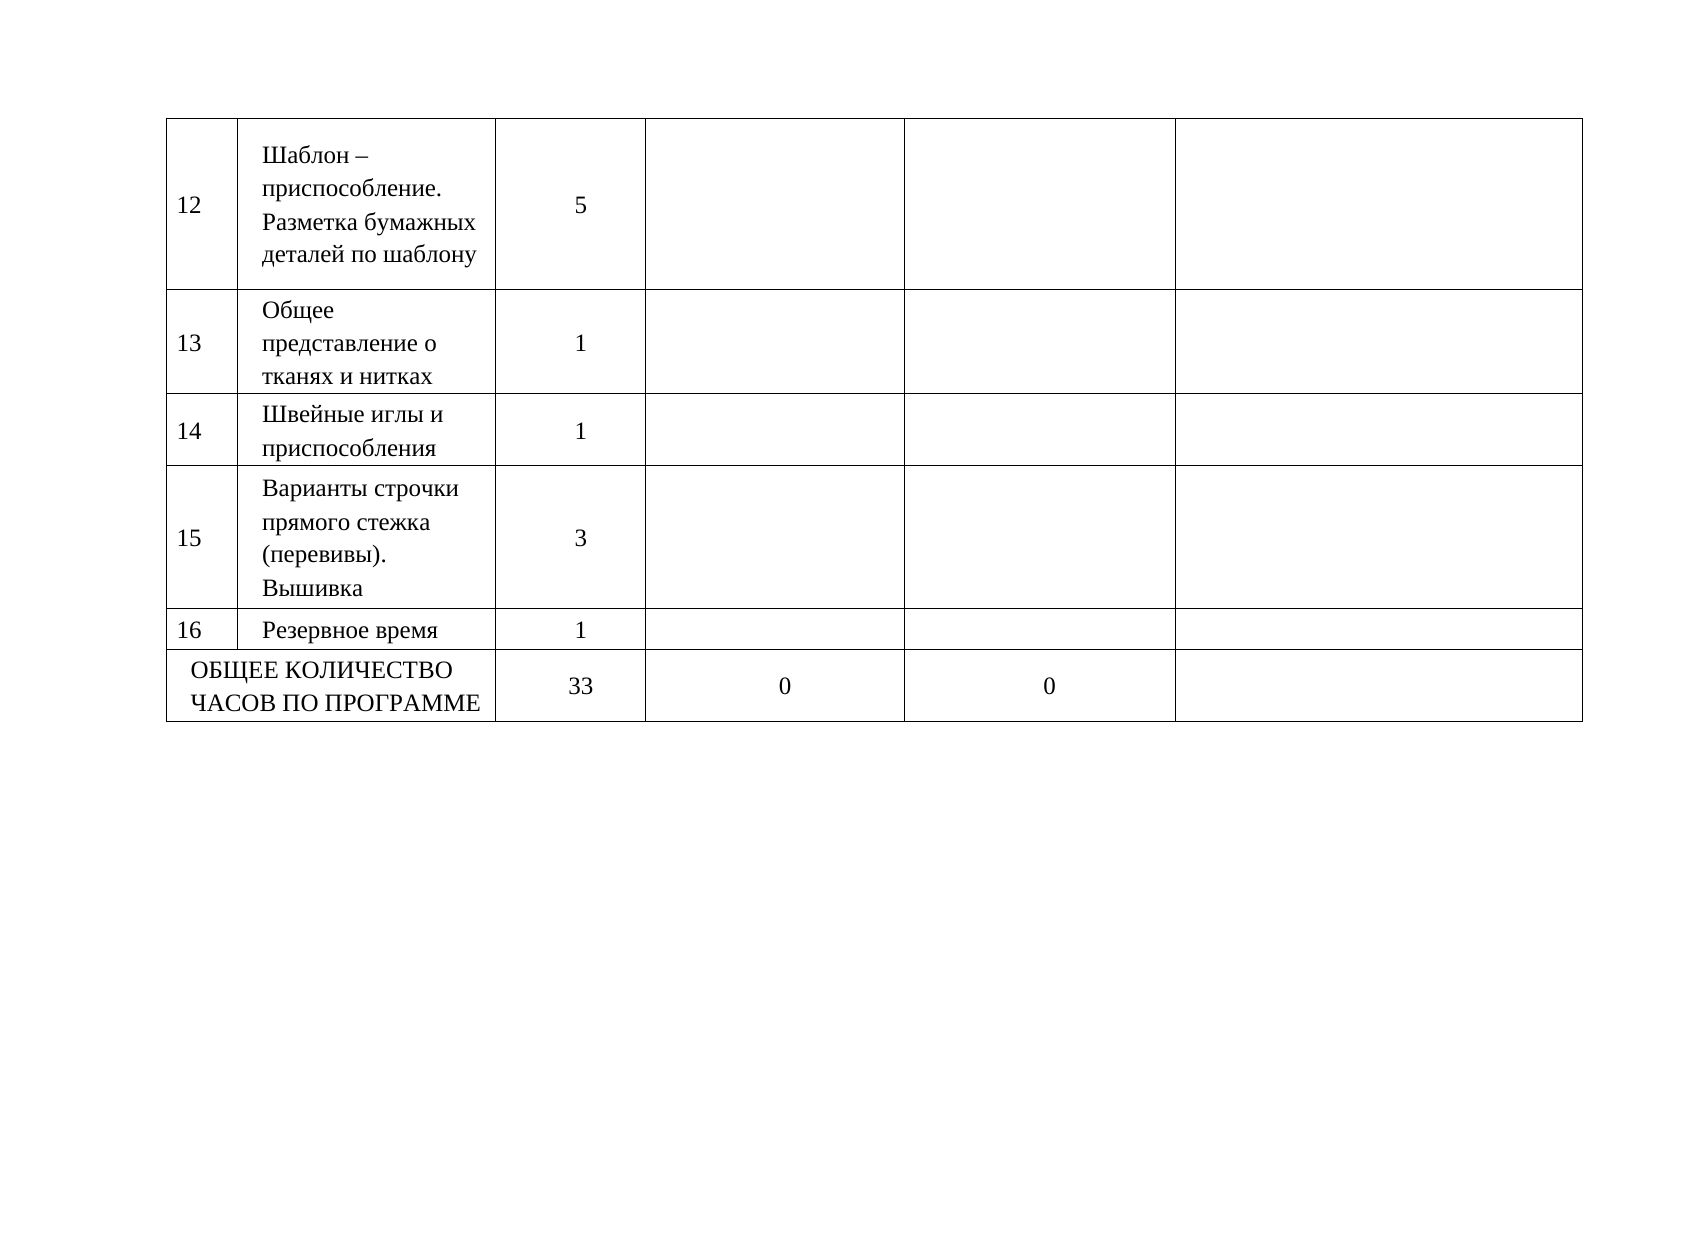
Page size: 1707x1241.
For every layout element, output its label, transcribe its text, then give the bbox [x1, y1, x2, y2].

table_cell [905, 290, 1175, 393]
table_cell 3 [496, 466, 645, 607]
table_cell [1176, 119, 1582, 288]
table_cell [905, 466, 1175, 607]
table_cell [905, 119, 1175, 288]
table_cell [646, 609, 904, 649]
table_cell 13 [167, 290, 237, 393]
table_cell 1 [496, 609, 645, 649]
table_cell 14 [167, 394, 237, 465]
table_cell [646, 466, 904, 607]
table_cell 16 [167, 609, 237, 649]
table_cell Варианты строчки прямого стежка (перевивы). Вышивка [238, 466, 495, 607]
table_cell [646, 290, 904, 393]
table_cell 15 [167, 466, 237, 607]
table_cell Швейные иглы и приспособления [238, 394, 495, 465]
table_cell 0 [905, 650, 1175, 721]
table_cell 33 [496, 650, 645, 721]
table_cell [1176, 466, 1582, 607]
table_cell [646, 394, 904, 465]
table_cell 0 [646, 650, 904, 721]
table_cell Шаблон – приспособление. Разметка бумажных деталей по шаблону [238, 119, 495, 288]
table_cell 1 [496, 394, 645, 465]
table_cell Резервное время [238, 609, 495, 649]
table_cell [905, 609, 1175, 649]
table_cell 5 [496, 119, 645, 288]
table_cell [1176, 394, 1582, 465]
table_cell [1176, 609, 1582, 649]
table_cell Общее представление о тканях и нитках [238, 290, 495, 393]
table_cell [1176, 290, 1582, 393]
table_cell [1176, 650, 1582, 721]
table_cell [905, 394, 1175, 465]
table_cell 12 [167, 119, 237, 288]
table_cell ОБЩЕЕ КОЛИЧЕСТВО ЧАСОВ ПО ПРОГРАММЕ [167, 650, 495, 721]
table_cell 1 [496, 290, 645, 393]
table_cell [646, 119, 904, 288]
